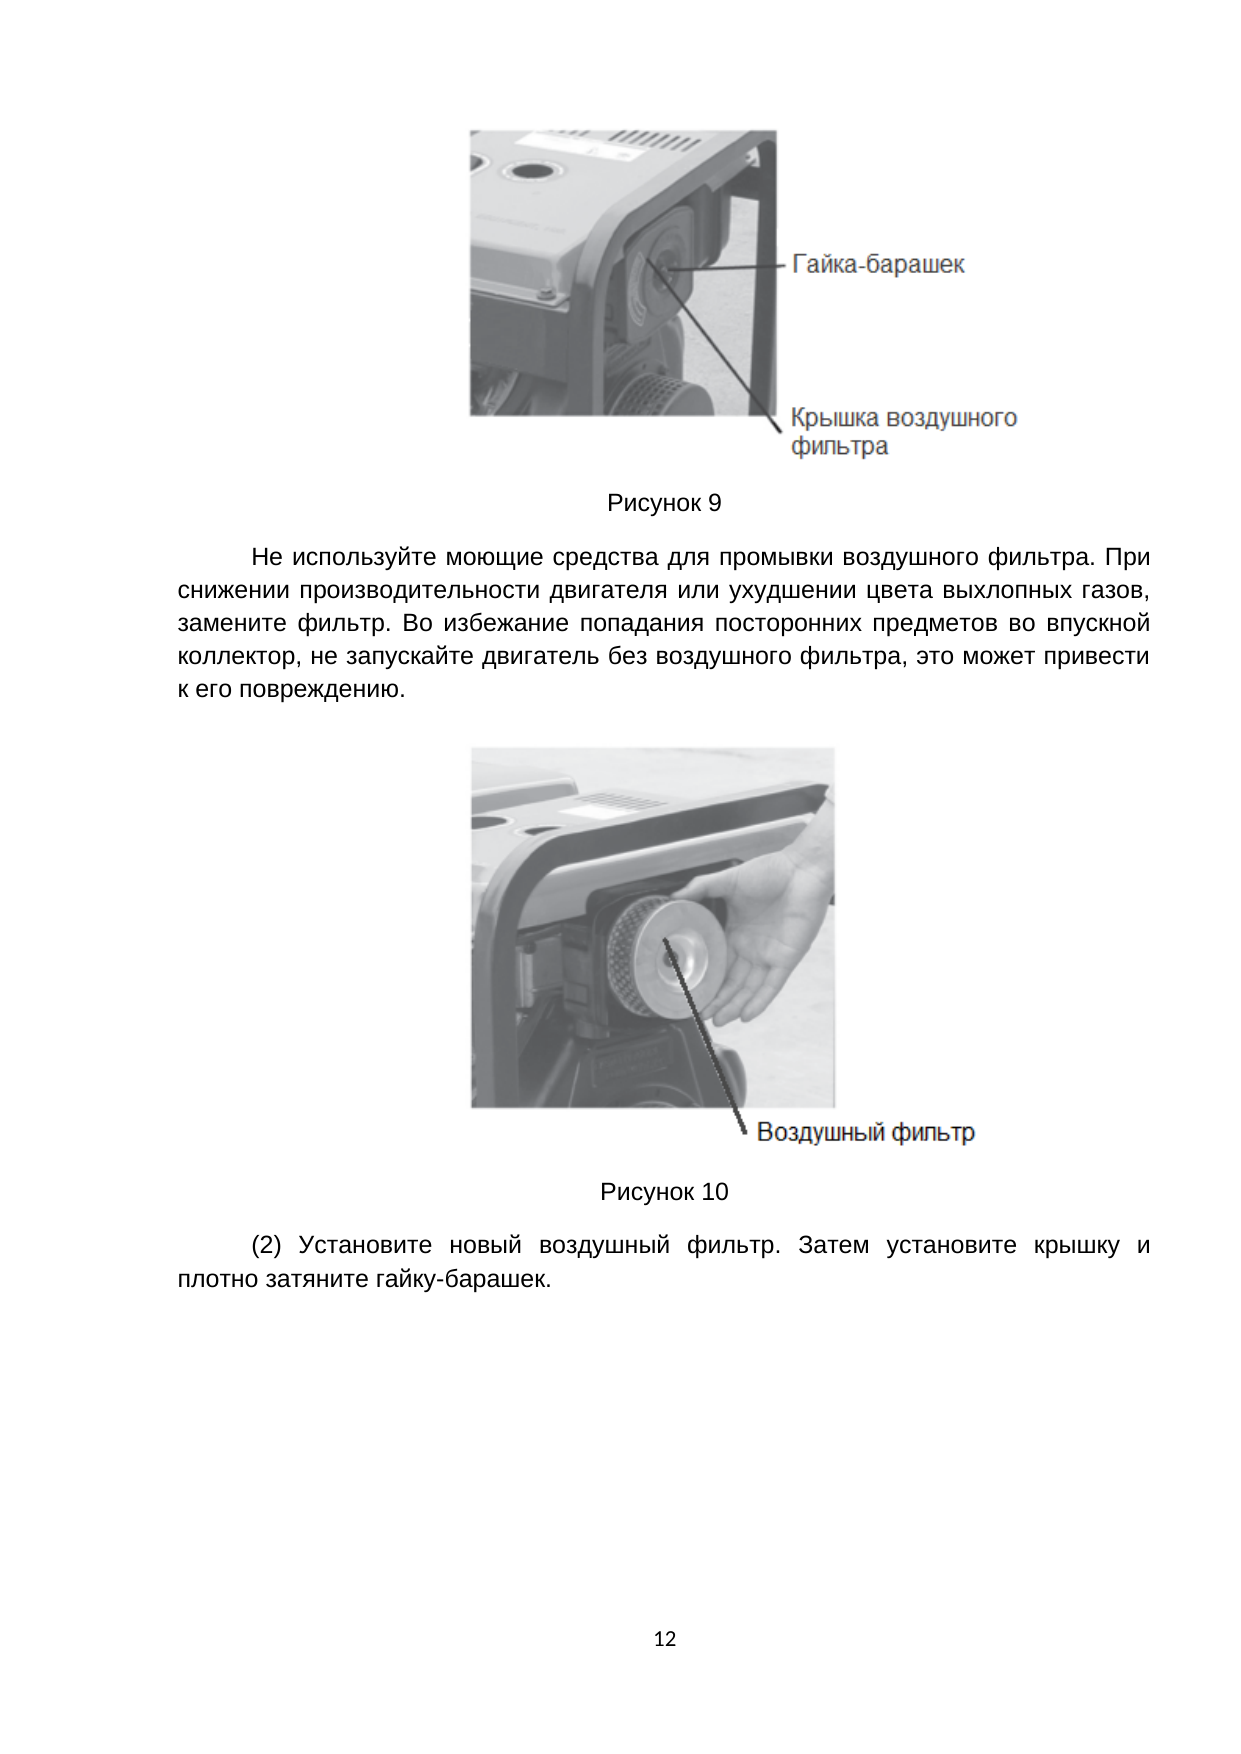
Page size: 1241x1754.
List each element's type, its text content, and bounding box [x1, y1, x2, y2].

text Не используйте моющие средства для промывки воздушного фильтра. При снижении производительности двигателя или ухудшении цвета выхлопных газов, замените фильтр. Во избежание попадания посторонних предметов во впускной коллектор, не запускайте двигатель без воздушного фильтра, это может привести к его повреждению. [177, 542, 1152, 703]
text Рисунок 10 [177, 1177, 1152, 1205]
picture [305, 118, 1024, 464]
text Рисунок 9 [177, 488, 1152, 517]
text (2) Установите новый воздушный фильтр. Затем установите крышку и плотно затяните гайку-барашек. [177, 1231, 1152, 1292]
picture [339, 728, 990, 1152]
